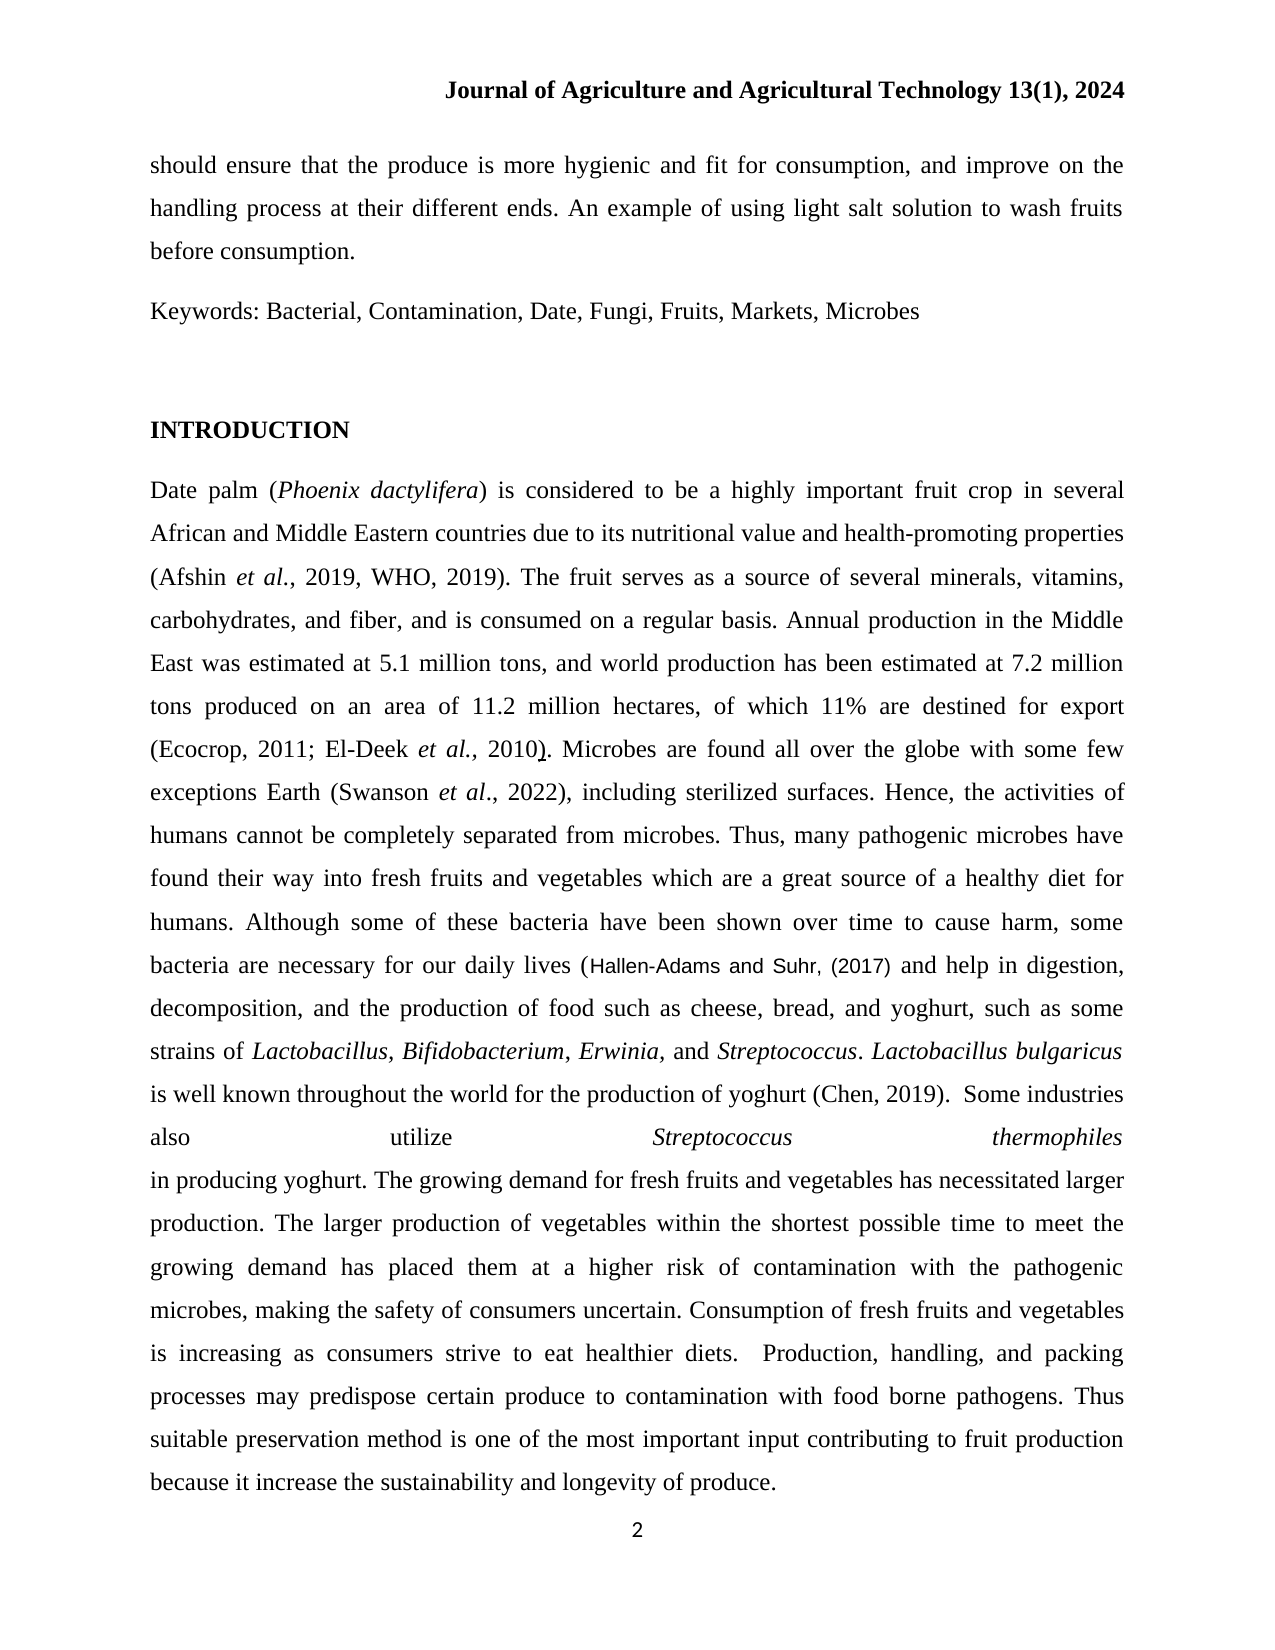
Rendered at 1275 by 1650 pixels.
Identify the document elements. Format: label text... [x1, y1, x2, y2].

text Keywords: Bacterial, Contamination, Date, Fungi, Fruits, Markets, Microbes [150, 296, 1125, 325]
text Date palm (Phoenix dactylifera) is considered to be a highly important fruit crop in several African and Middle Eastern countries due to its nutritional value and health-promoting properties (Afshin et al., 2019, WHO, 2019). The fruit serves as a source of several minerals, vitamins, carbohydrates, and fiber, and is consumed on a regular basis. Annual production in the Middle East was estimated at 5.1 million tons, and world production has been estimated at 7.2 million tons produced on an area of 11.2 million hectares, of which 11% are destined for export (Ecocrop, 2011; El-Deek et al., 2010). Microbes are found all over the globe with some few exceptions Earth (Swanson et al., 2022), including sterilized surfaces. Hence, the activities of humans cannot be completely separated from microbes. Thus, many pathogenic microbes have found their way into fresh fruits and vegetables which are a great source of a healthy diet for humans. Although some of these bacteria have been shown over time to cause harm, some bacteria are necessary for our daily lives (Hallen-Adams and Suhr, (2017) and help in digestion, decomposition, and the production of food such as cheese, bread, and yoghurt, such as some strains of Lactobacillus, Bifidobacterium, Erwinia, and Streptococcus. Lactobacillus bulgaricus is well known throughout the world for the production of yoghurt (Chen, 2019). Some industries also utilize Streptococcus thermophiles in producing yoghurt. The growing demand for fresh fruits and vegetables has necessitated larger production. The larger production of vegetables within the shortest possible time to meet the growing demand has placed them at a higher risk of contamination with the pathogenic microbes, making the safety of consumers uncertain. Consumption of fresh fruits and vegetables is increasing as consumers strive to eat healthier diets. Production, handling, and packing processes may predispose certain produce to contamination with food borne pathogens. Thus suitable preservation method is one of the most important input contributing to fruit production because it increase the sustainability and longevity of produce. [150, 475, 1125, 1496]
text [150, 150, 1125, 265]
text INTRODUCTION [150, 416, 1125, 444]
